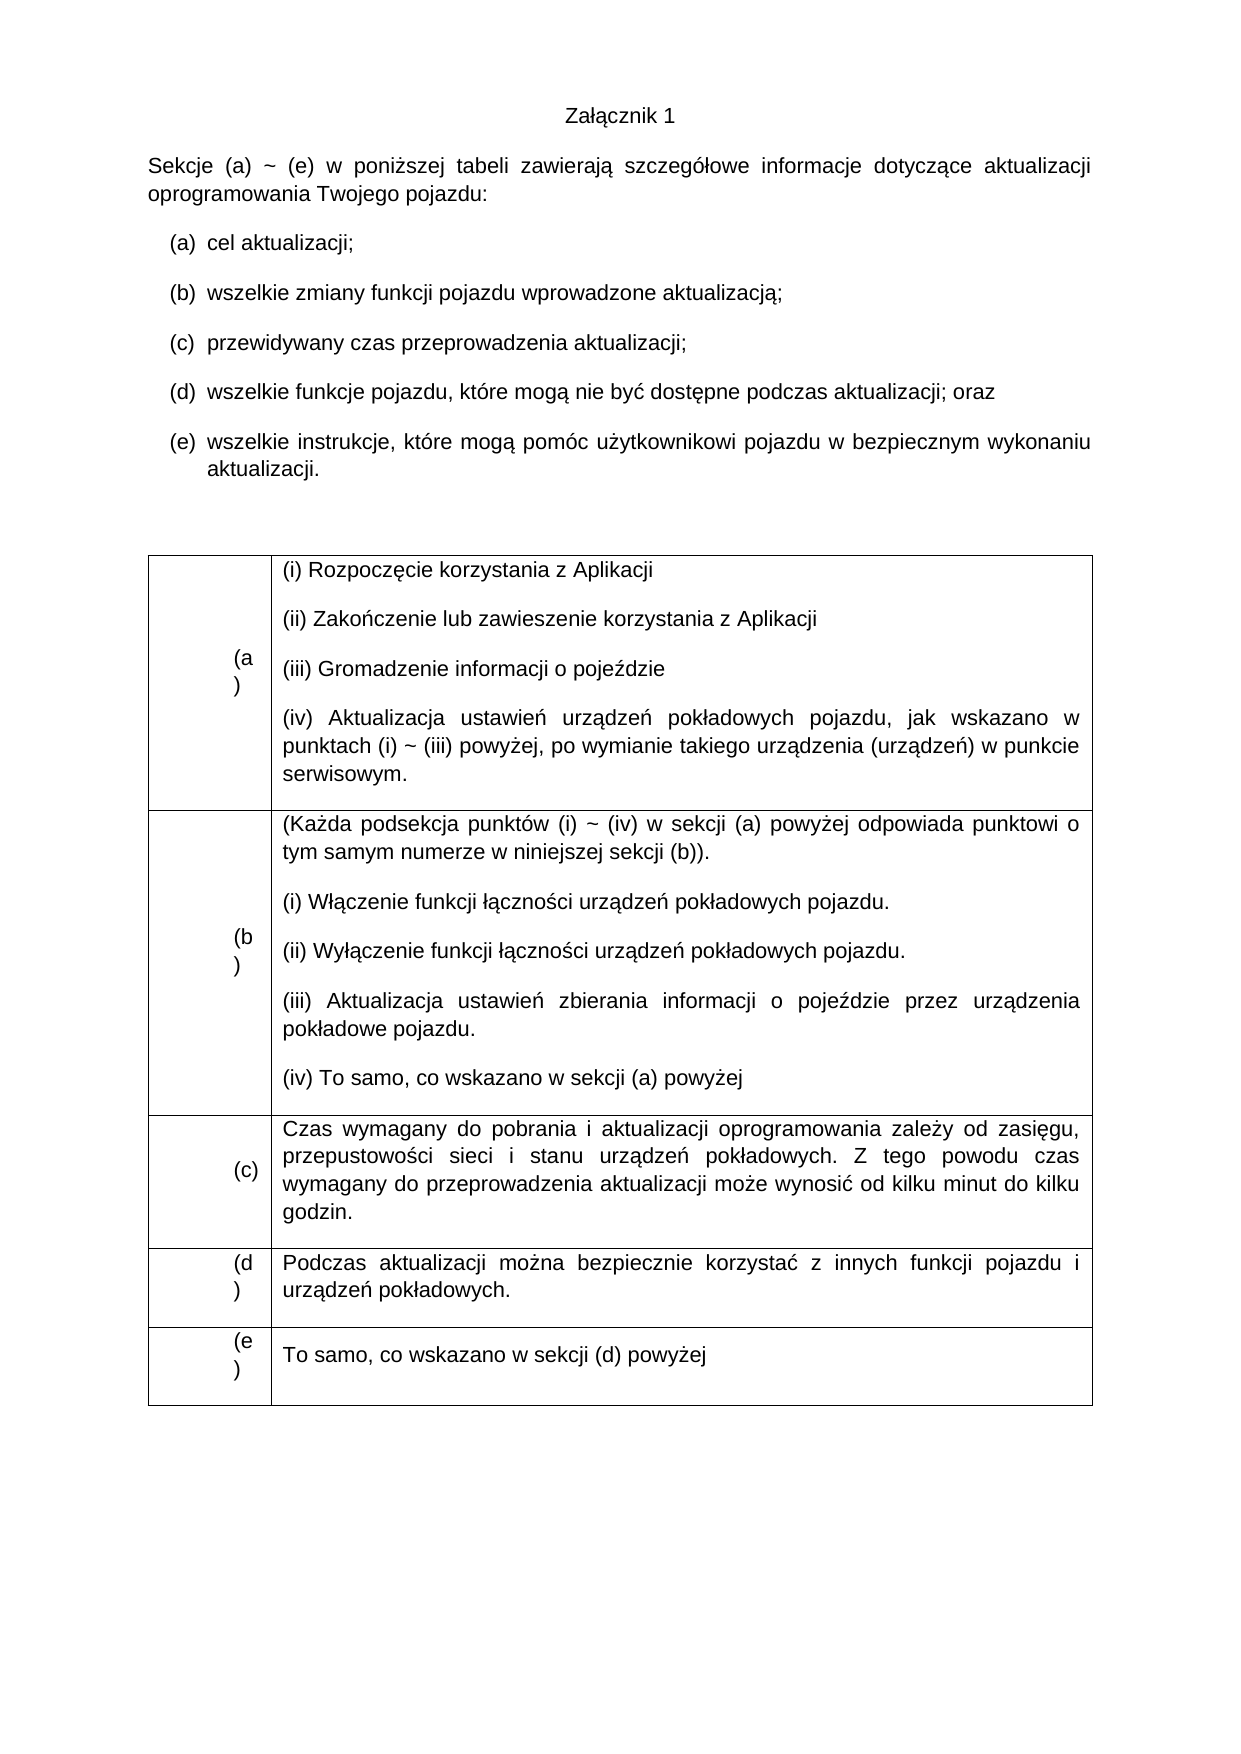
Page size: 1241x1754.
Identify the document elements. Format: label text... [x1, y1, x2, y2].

list cel aktualizacji; [169, 230, 1092, 255]
list wszelkie funkcje pojazdu, które mogą nie być dostępne podczas aktualizacji; oraz [169, 379, 1092, 404]
text Załącznik 1 [148, 103, 1092, 128]
list wszelkie zmiany funkcji pojazdu wprowadzone aktualizacją; [169, 280, 1092, 305]
table_cell (Każda podsekcja punktów (i) ~ (iv) w sekcji (a) powyżej odpowiada punktowi o tym samym numerze w niniejszej sekcji (b)). (i) Włączenie funkcji łączności urządzeń pokładowych pojazdu. (ii) Wyłączenie funkcji łączności urządzeń pokładowych pojazdu. (iii) Aktualizacja ustawień zbierania informacji o pojeździe przez urządzenia pokładowe pojazdu. (iv) To samo, co wskazano w sekcji (a) powyżej [272, 811, 1092, 1114]
table_cell (b) [149, 811, 271, 1114]
list przewidywany czas przeprowadzenia aktualizacji; [169, 329, 1092, 354]
table_header (a) [149, 556, 271, 810]
text Sekcje (a) ~ (e) w poniższej tabeli zawierają szczegółowe informacje dotyczące aktualizacji oprogramowania Twojego pojazdu: [148, 153, 1092, 206]
table_cell (d) [149, 1249, 271, 1327]
table_cell Podczas aktualizacji można bezpiecznie korzystać z innych funkcji pojazdu i urządzeń pokładowych. [272, 1249, 1092, 1327]
list wszelkie instrukcje, które mogą pomóc użytkownikowi pojazdu w bezpiecznym wykonaniu aktualizacji. [169, 428, 1092, 481]
table_header (i) Rozpoczęcie korzystania z Aplikacji (ii) Zakończenie lub zawieszenie korzystania z Aplikacji (iii) Gromadzenie informacji o pojeździe (iv) Aktualizacja ustawień urządzeń pokładowych pojazdu, jak wskazano w punktach (i) ~ (iii) powyżej, po wymianie takiego urządzenia (urządzeń) w punkcie serwisowym. [272, 556, 1092, 810]
table_cell (e) [149, 1328, 271, 1405]
table_cell Czas wymagany do pobrania i aktualizacji oprogramowania zależy od zasięgu, przepustowości sieci i stanu urządzeń pokładowych. Z tego powodu czas wymagany do przeprowadzenia aktualizacji może wynosić od kilku minut do kilku godzin. [272, 1116, 1092, 1248]
table_cell To samo, co wskazano w sekcji (d) powyżej [272, 1328, 1092, 1405]
table_cell (c) [149, 1116, 271, 1248]
